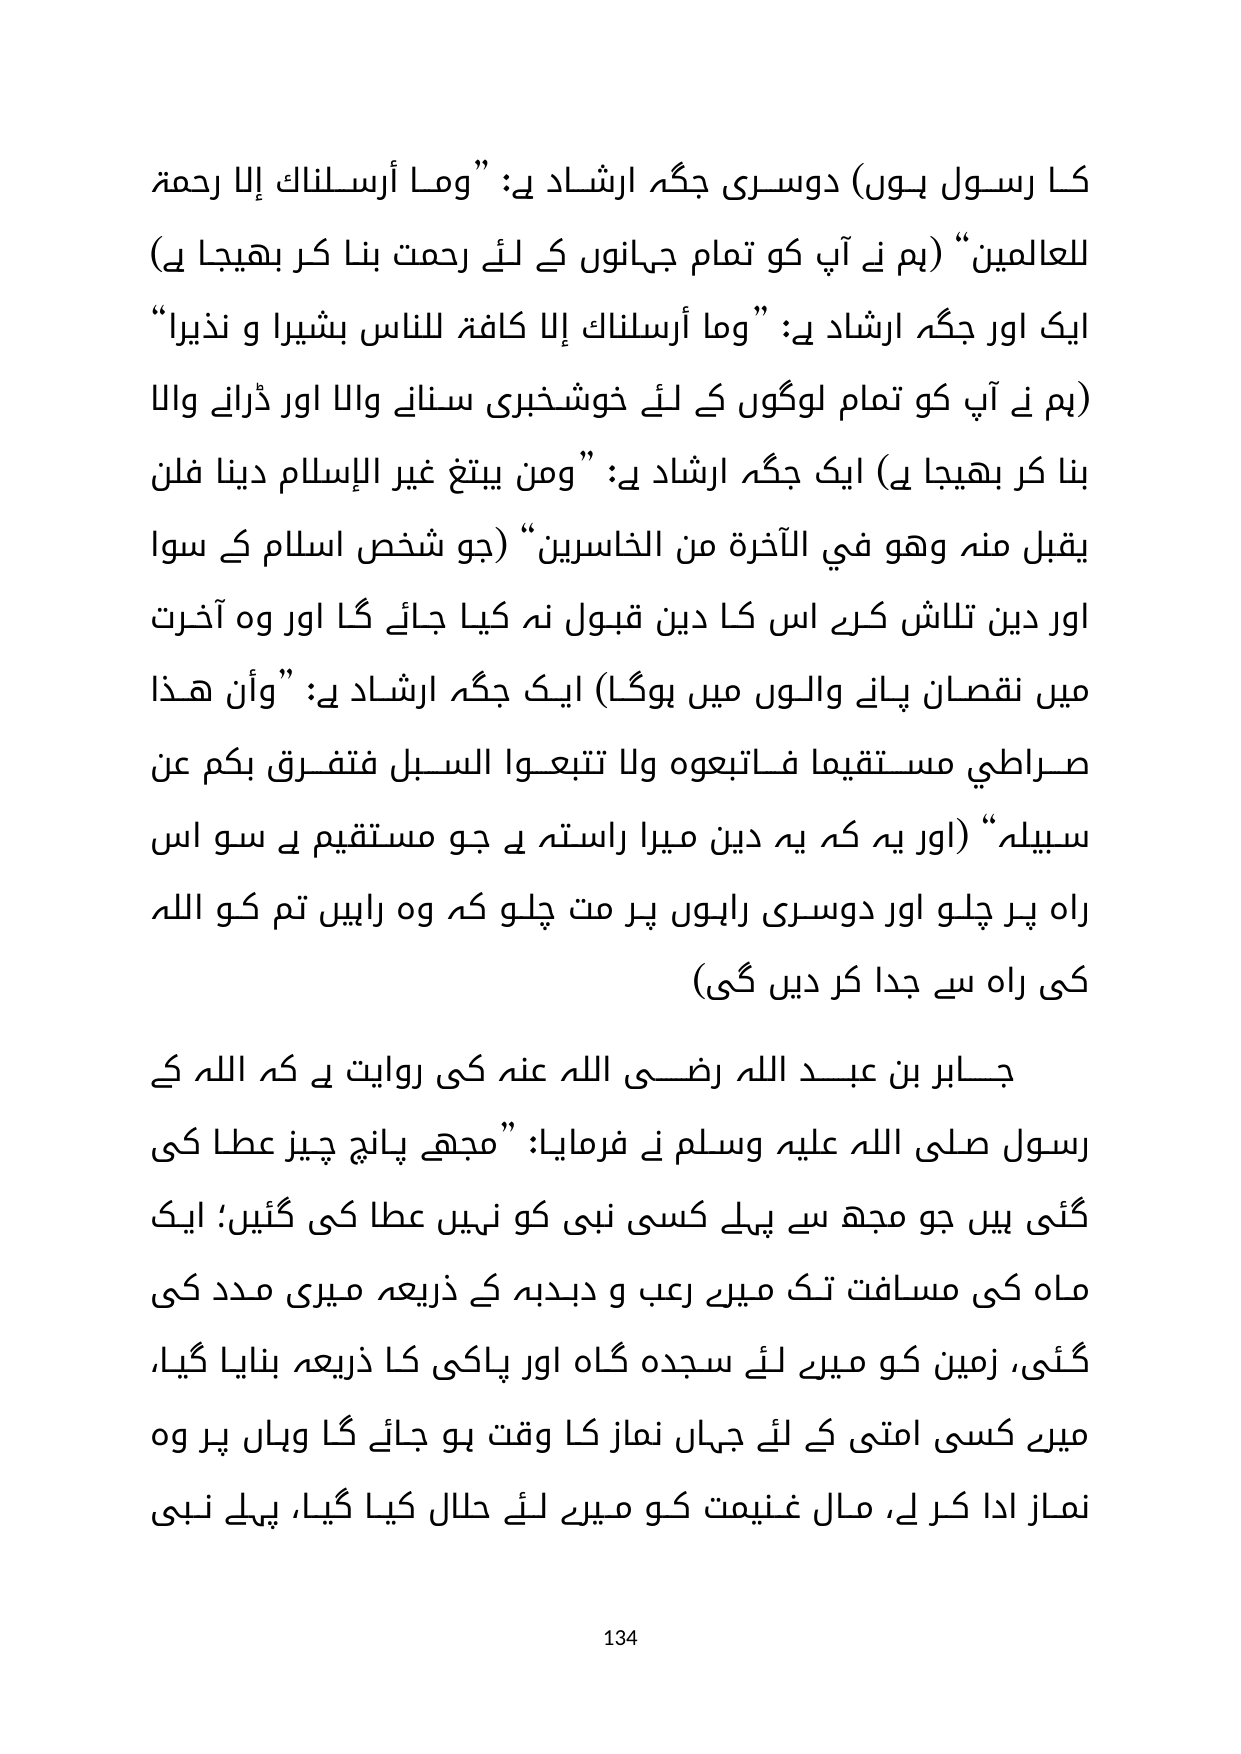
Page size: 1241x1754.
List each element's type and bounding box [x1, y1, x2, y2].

text [150, 1039, 1090, 1539]
text [150, 150, 1090, 1013]
